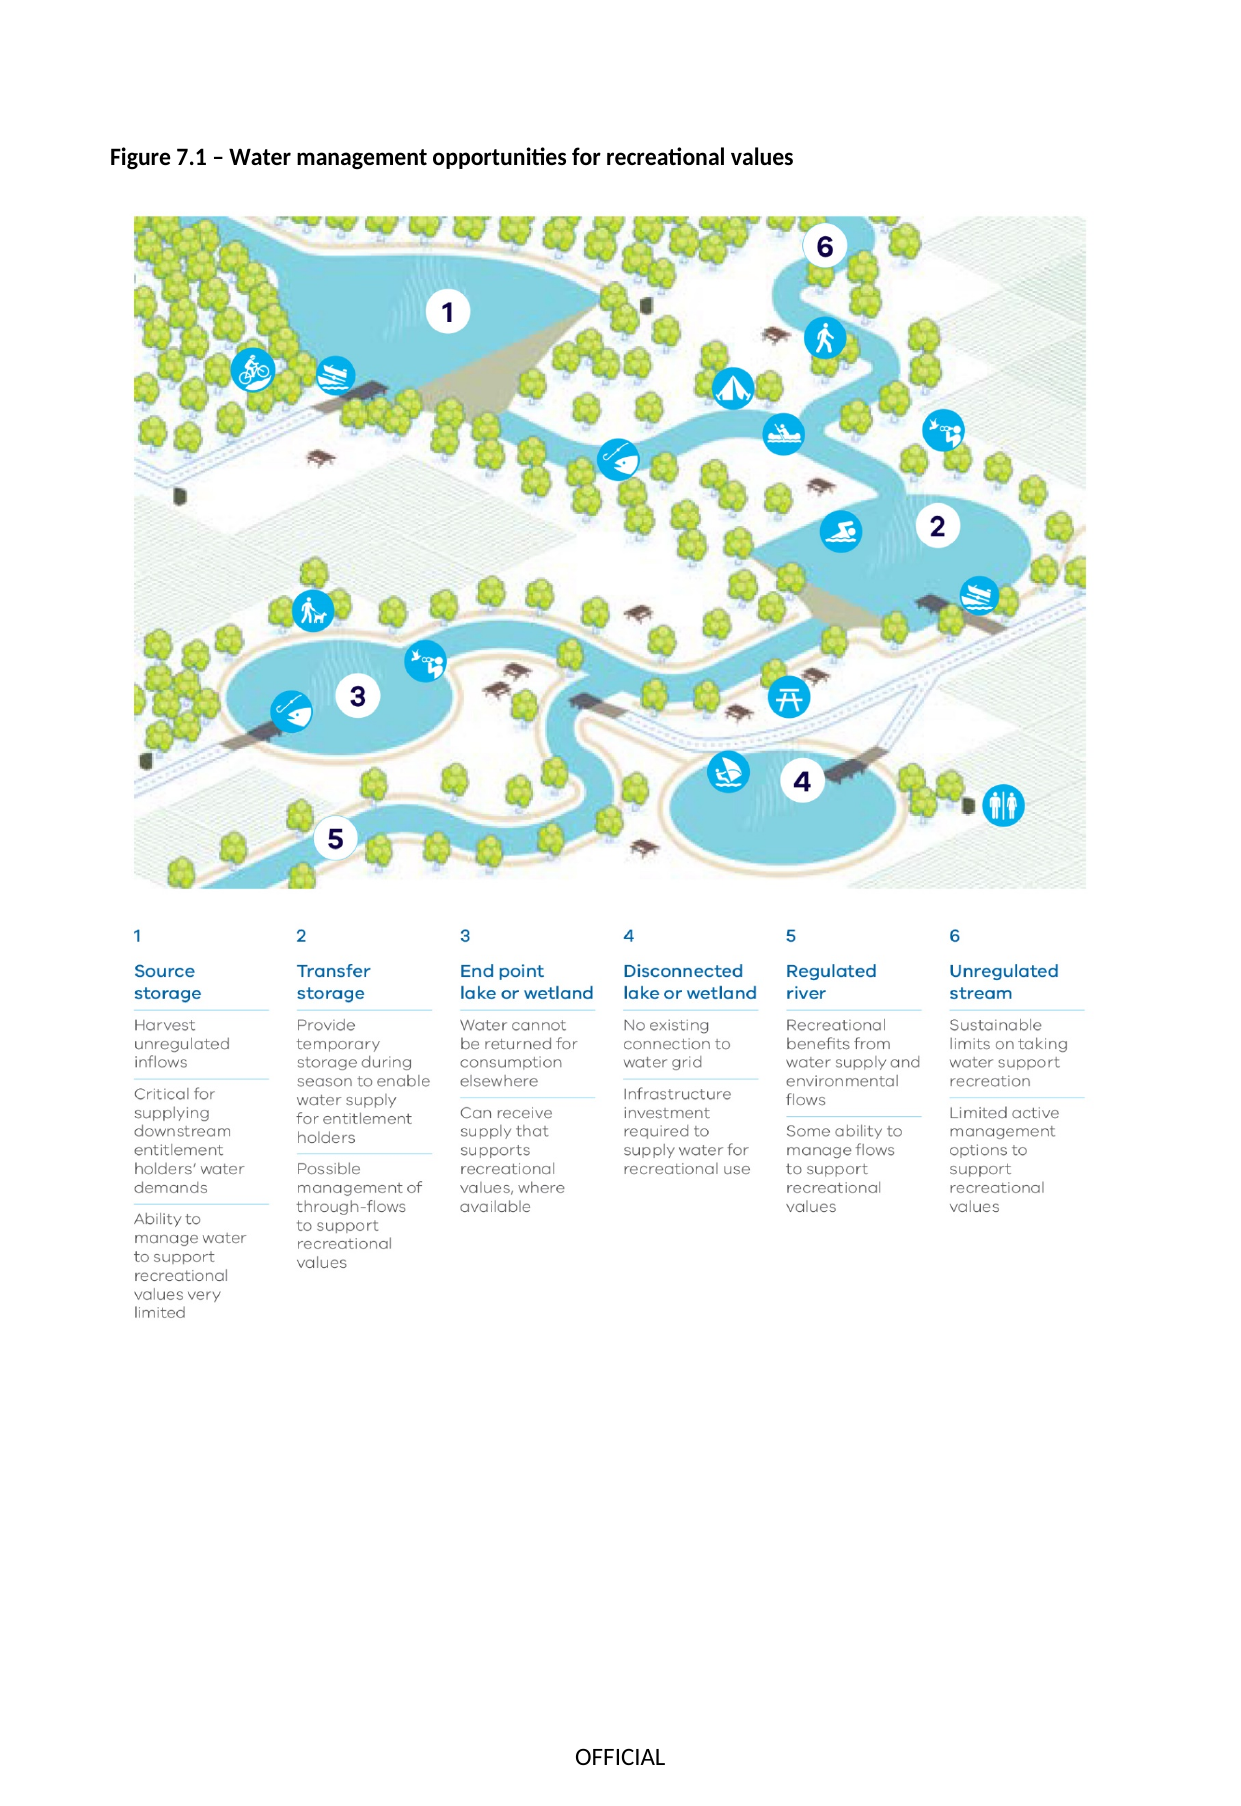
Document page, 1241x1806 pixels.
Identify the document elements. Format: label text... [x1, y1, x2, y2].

picture [109, 196, 1115, 1348]
text Figure 7.1 – Water management opportunities for recreational values [110, 138, 1127, 172]
